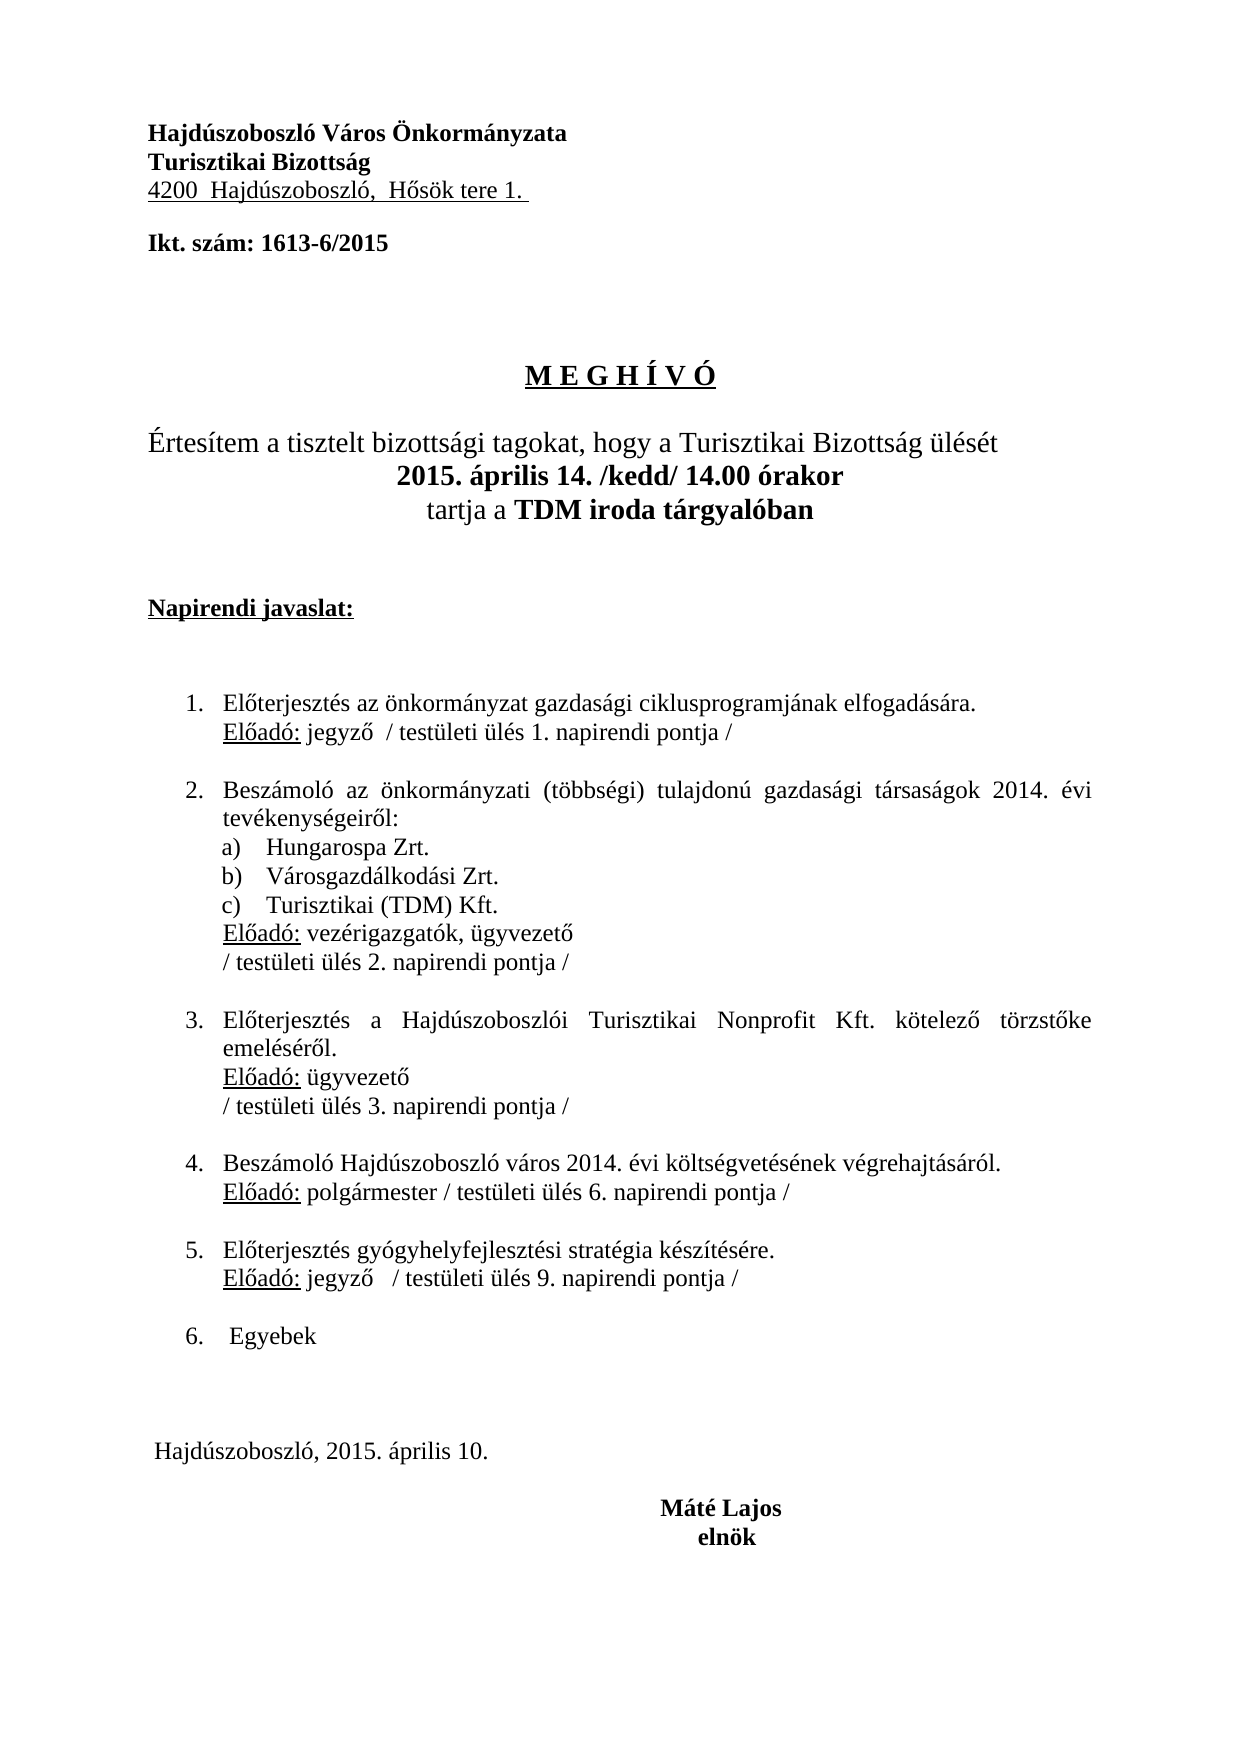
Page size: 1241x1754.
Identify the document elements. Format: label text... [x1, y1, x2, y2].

text 4200 Hajdúszoboszló, Hősök tere 1. [148, 176, 1093, 204]
subtitle Hajdúszoboszló Város Önkormányzata [148, 118, 1093, 147]
text Ikt. szám: 1613-6/2015 [148, 228, 1093, 257]
text / testületi ülés 3. napirendi pontja / [223, 1091, 1093, 1120]
list Előterjesztés gyógyhelyfejlesztési stratégia készítésére. [185, 1235, 1093, 1263]
list Turisztikai (TDM) Kft. [221, 890, 1093, 918]
text Előadó: ügyvezető [223, 1062, 1093, 1091]
text M E G H Í V Ó [148, 358, 1093, 391]
list Városgazdálkodási Zrt. [221, 861, 1093, 890]
list Beszámoló Hajdúszoboszló város 2014. évi költségvetésének végrehajtásáról. [185, 1148, 1093, 1177]
text Turisztikai Bizottság [148, 147, 1093, 176]
text elnök [148, 1522, 1093, 1551]
list Beszámoló az önkormányzati (többségi) tulajdonú gazdasági társaságok 2014. évi tevékenységeiről: [185, 775, 1093, 832]
text Napirendi javaslat: [148, 593, 1093, 621]
text Hajdúszoboszló, 2015. április 10. [148, 1436, 1093, 1465]
text tartja a TDM iroda tárgyalóban [148, 492, 1093, 526]
text Előadó: polgármester / testületi ülés 6. napirendi pontja / [223, 1177, 1093, 1206]
list Előterjesztés a Hajdúszoboszlói Turisztikai Nonprofit Kft. kötelező törzstőke emeléséről. [185, 1005, 1093, 1062]
text Máté Lajos [148, 1493, 1093, 1522]
list Hungarospa Zrt. [221, 832, 1093, 861]
text / testületi ülés 2. napirendi pontja / [223, 947, 1093, 976]
text Előadó: vezérigazgatók, ügyvezető [223, 918, 1093, 947]
list Előterjesztés az önkormányzat gazdasági ciklusprogramjának elfogadására. [185, 688, 1093, 717]
text 6. Egyebek [148, 1321, 1093, 1350]
text Előadó: jegyző / testületi ülés 9. napirendi pontja / [185, 1263, 1093, 1292]
text 2015. április 14. /kedd/ 14.00 órakor [148, 458, 1093, 492]
text Előadó: jegyző / testületi ülés 1. napirendi pontja / [223, 717, 1093, 746]
text Értesítem a tisztelt bizottsági tagokat, hogy a Turisztikai Bizottság ülését [148, 425, 1093, 458]
